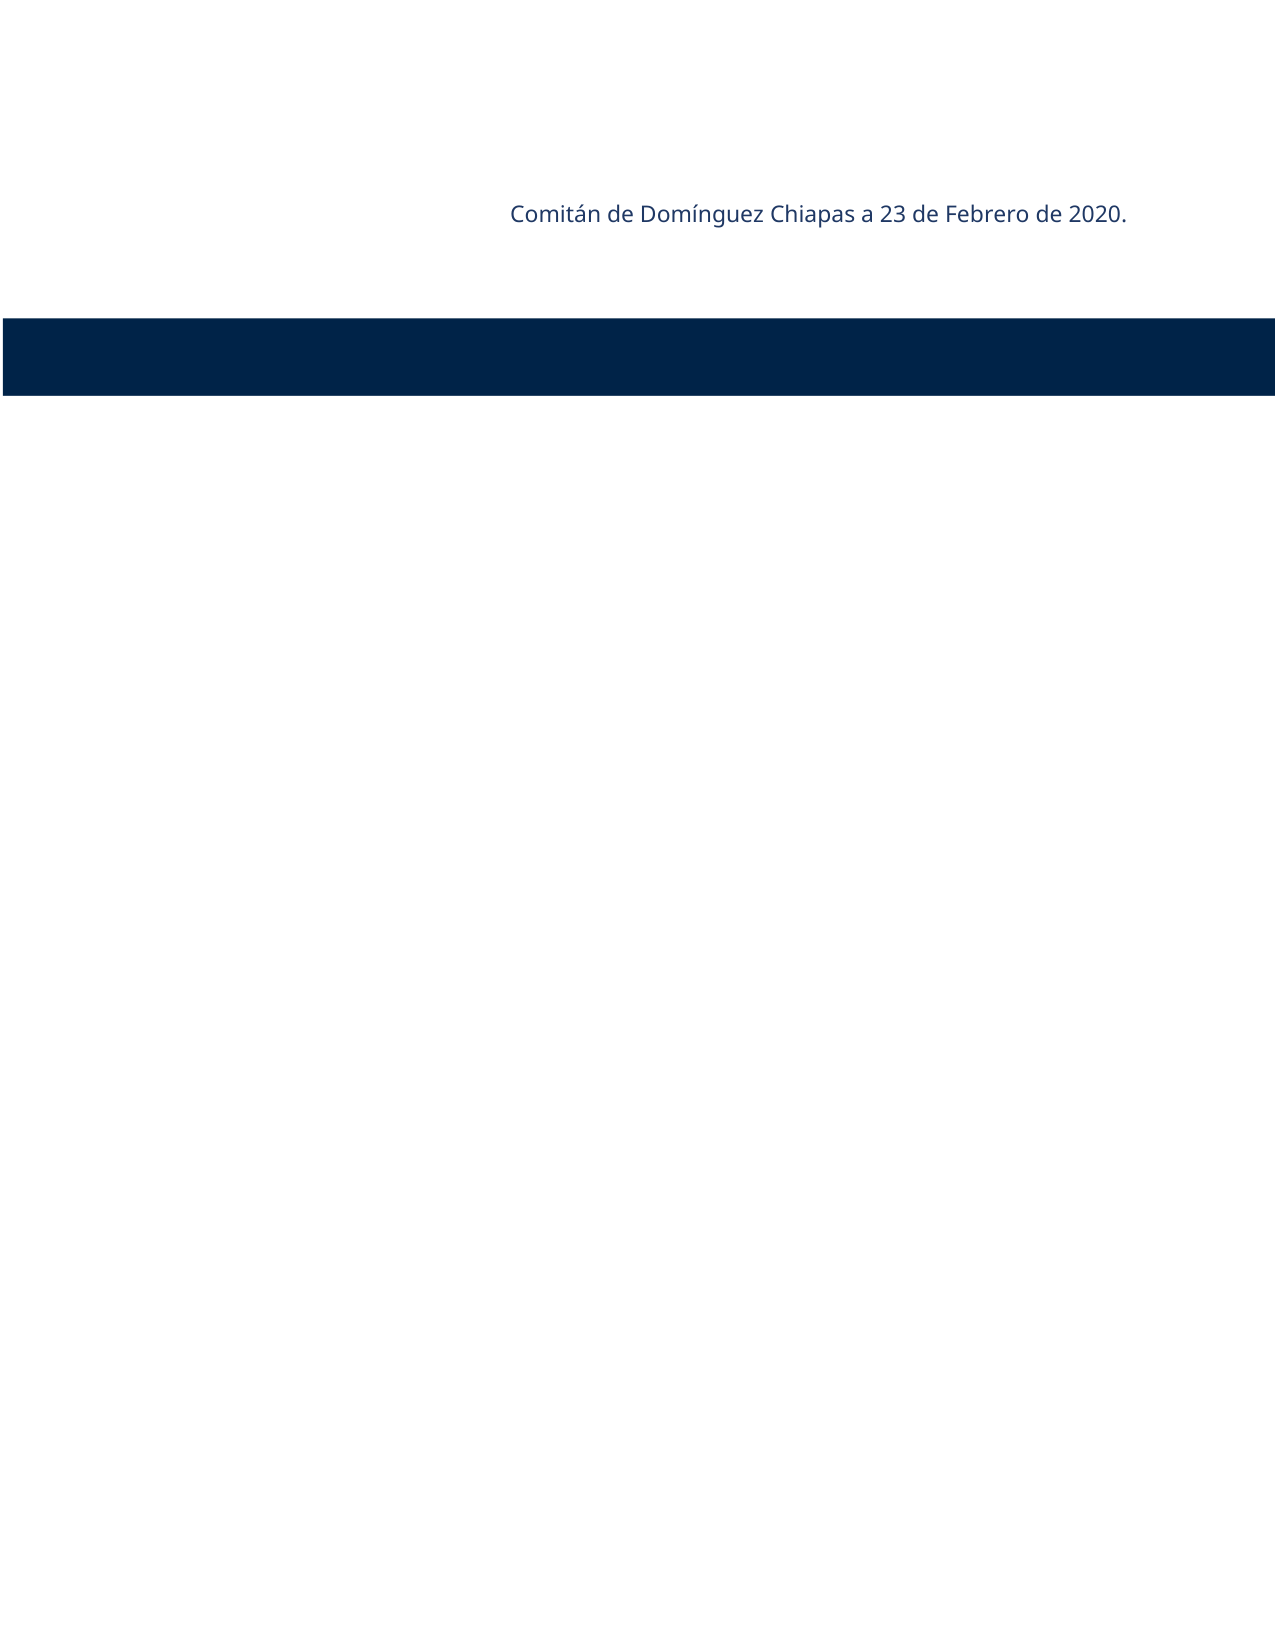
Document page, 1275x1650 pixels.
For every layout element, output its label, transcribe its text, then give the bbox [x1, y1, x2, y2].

text Comitán de Domínguez Chiapas a 23 de Febrero de 2020. [236, 198, 1127, 229]
picture [2, 318, 1275, 396]
